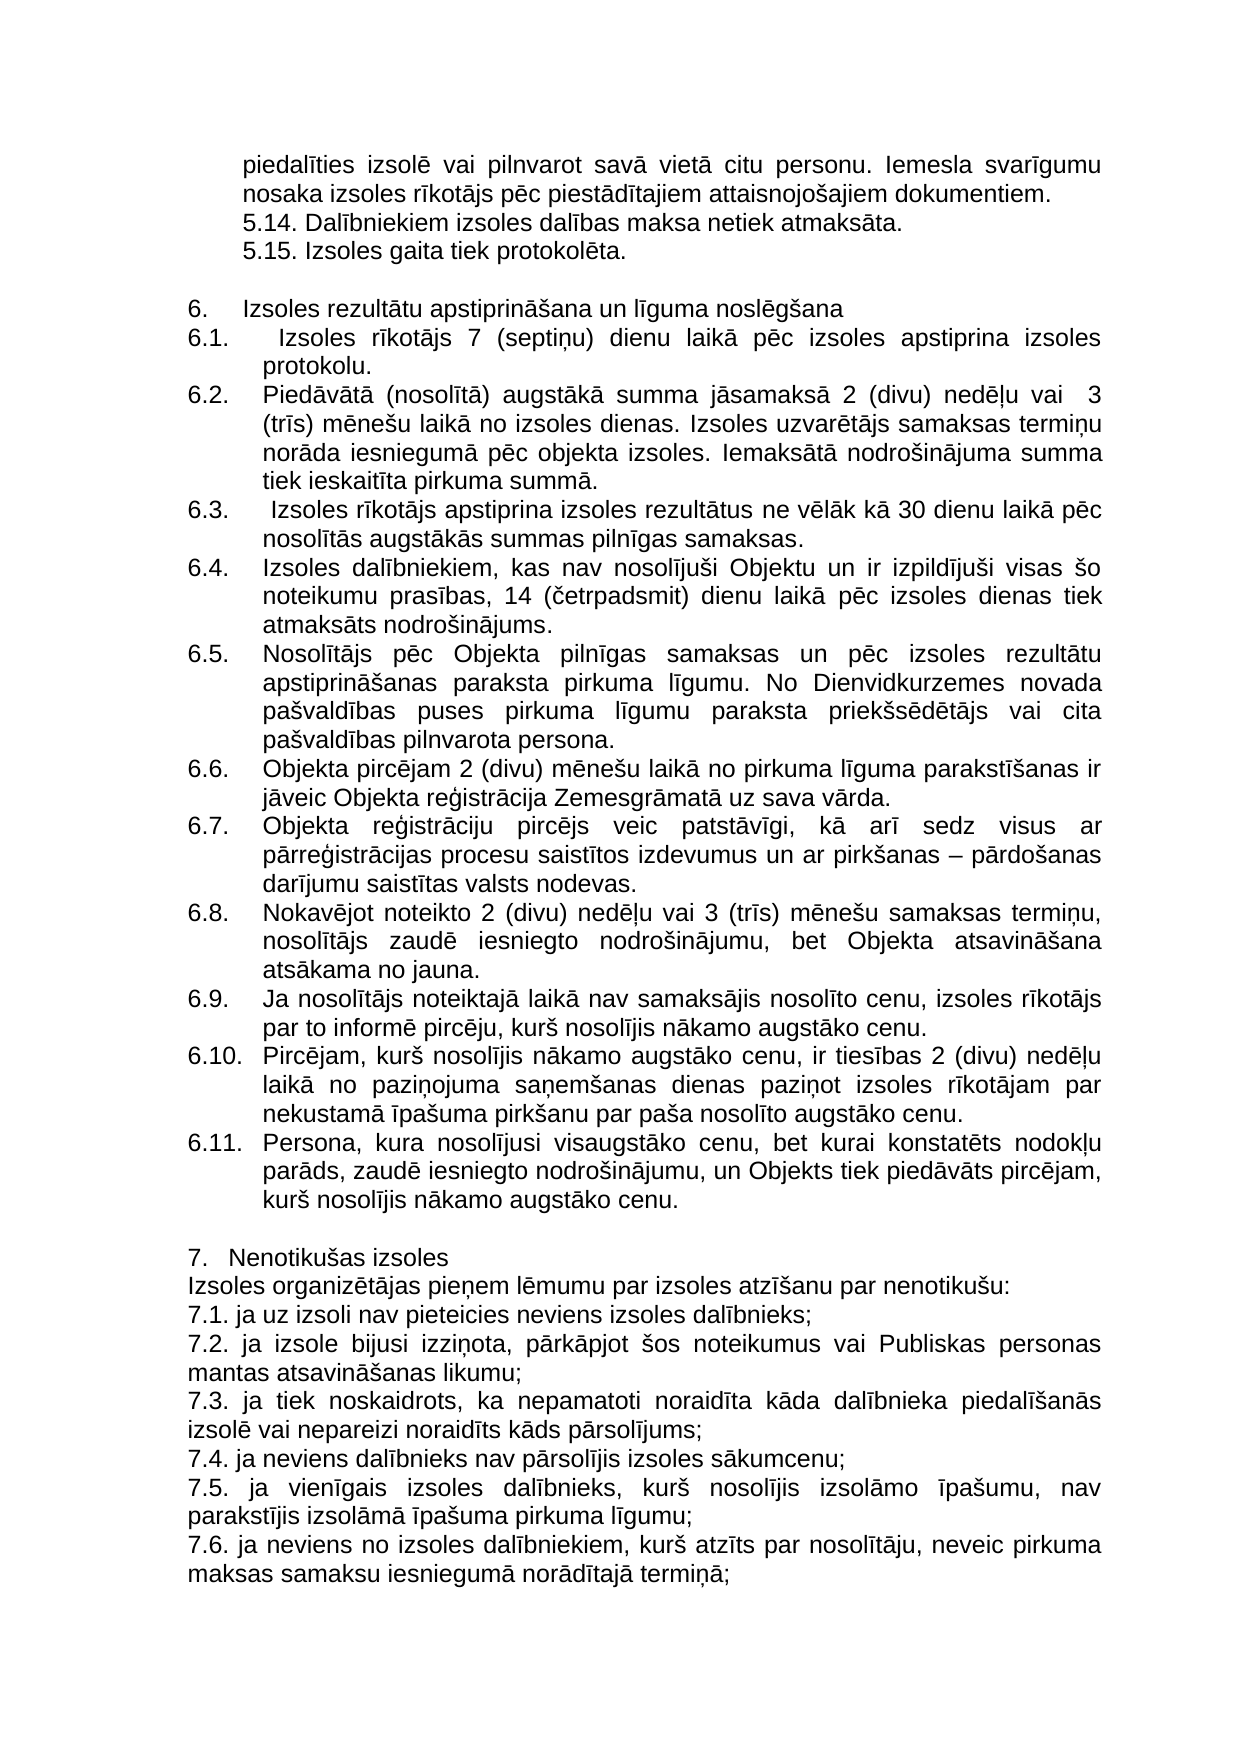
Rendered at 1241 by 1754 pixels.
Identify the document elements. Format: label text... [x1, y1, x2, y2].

list Ja nosolītājs noteiktajā laikā nav samaksājis nosolīto cenu, izsoles rīkotājs par to informē pircēju, kurš nosolījis nākamo augstāko cenu. [187, 984, 1103, 1041]
list Izsoles dalībniekiem, kas nav nosolījuši Objektu un ir izpildījuši visas šo noteikumu prasības, 14 (četrpadsmit) dienu laikā pēc izsoles dienas tiek atmaksāts nodrošinājums. [187, 552, 1103, 639]
list Pircējam, kurš nosolījis nākamo augstāko cenu, ir tiesības 2 (divu) nedēļu laikā no paziņojuma saņemšanas dienas paziņot izsoles rīkotājam par nekustamā īpašuma pirkšanu par paša nosolīto augstāko cenu. [187, 1041, 1103, 1127]
text 5.15. Izsoles gaita tiek protokolēta. [242, 236, 1103, 265]
text 7.4. ja neviens dalībnieks nav pārsolījis izsoles sākumcenu; [187, 1444, 1103, 1472]
list Nenotikušas izsoles [187, 1242, 1103, 1271]
text 7.1. ja uz izsoli nav pieteicies neviens izsoles dalībnieks; [187, 1300, 1103, 1329]
list Nosolītājs pēc Objekta pilnīgas samaksas un pēc izsoles rezultātu apstiprināšanas paraksta pirkuma līgumu. No Dienvidkurzemes novada pašvaldības puses pirkuma līgumu paraksta priekšsēdētājs vai cita pašvaldības pilnvarota persona. [187, 639, 1103, 754]
list Nokavējot noteikto 2 (divu) nedēļu vai 3 (trīs) mēnešu samaksas termiņu, nosolītājs zaudē iesniegto nodrošinājumu, bet Objekta atsavināšana atsākama no jauna. [187, 897, 1103, 984]
list Objekta reģistrāciju pircējs veic patstāvīgi, kā arī sedz visus ar pārreģistrācijas procesu saistītos izdevumus un ar pirkšanas – pārdošanas darījumu saistītas valsts nodevas. [187, 811, 1103, 897]
text 5.14. Dalībniekiem izsoles dalības maksa netiek atmaksāta. [242, 207, 1103, 236]
text Izsoles organizētājas pieņem lēmumu par izsoles atzīšanu par nenotikušu: [187, 1271, 1103, 1300]
list Izsoles rīkotājs apstiprina izsoles rezultātus ne vēlāk kā 30 dienu laikā pēc nosolītās augstākās summas pilnīgas samaksas. [187, 495, 1103, 552]
text 7.5. ja vienīgais izsoles dalībnieks, kurš nosolījis izsolāmo īpašumu, nav parakstījis izsolāmā īpašuma pirkuma līgumu; [187, 1472, 1103, 1530]
text 7.2. ja izsole bijusi izziņota, pārkāpjot šos noteikumus vai Publiskas personas mantas atsavināšanas likumu; [187, 1329, 1103, 1386]
list Izsoles rezultātu apstiprināšana un līguma noslēgšana [187, 294, 1103, 322]
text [242, 150, 1103, 207]
text 7.3. ja tiek noskaidrots, ka nepamatoti noraidīta kāda dalībnieka piedalīšanās izsolē vai nepareizi noraidīts kāds pārsolījums; [187, 1386, 1103, 1444]
list Izsoles rīkotājs 7 (septiņu) dienu laikā pēc izsoles apstiprina izsoles protokolu. [187, 322, 1103, 380]
list Persona, kura nosolījusi visaugstāko cenu, bet kurai konstatēts nodokļu parāds, zaudē iesniegto nodrošinājumu, un Objekts tiek piedāvāts pircējam, kurš nosolījis nākamo augstāko cenu. [187, 1127, 1103, 1214]
text 7.6. ja neviens no izsoles dalībniekiem, kurš atzīts par nosolītāju, neveic pirkuma maksas samaksu iesniegumā norādītajā termiņā; [187, 1530, 1103, 1587]
list Objekta pircējam 2 (divu) mēnešu laikā no pirkuma līguma parakstīšanas ir jāveic Objekta reģistrācija Zemesgrāmatā uz sava vārda. [187, 754, 1103, 811]
list Piedāvātā (nosolītā) augstākā summa jāsamaksā 2 (divu) nedēļu vai 3 (trīs) mēnešu laikā no izsoles dienas. Izsoles uzvarētājs samaksas termiņu norāda iesniegumā pēc objekta izsoles. Iemaksātā nodrošinājuma summa tiek ieskaitīta pirkuma summā. [187, 380, 1103, 495]
